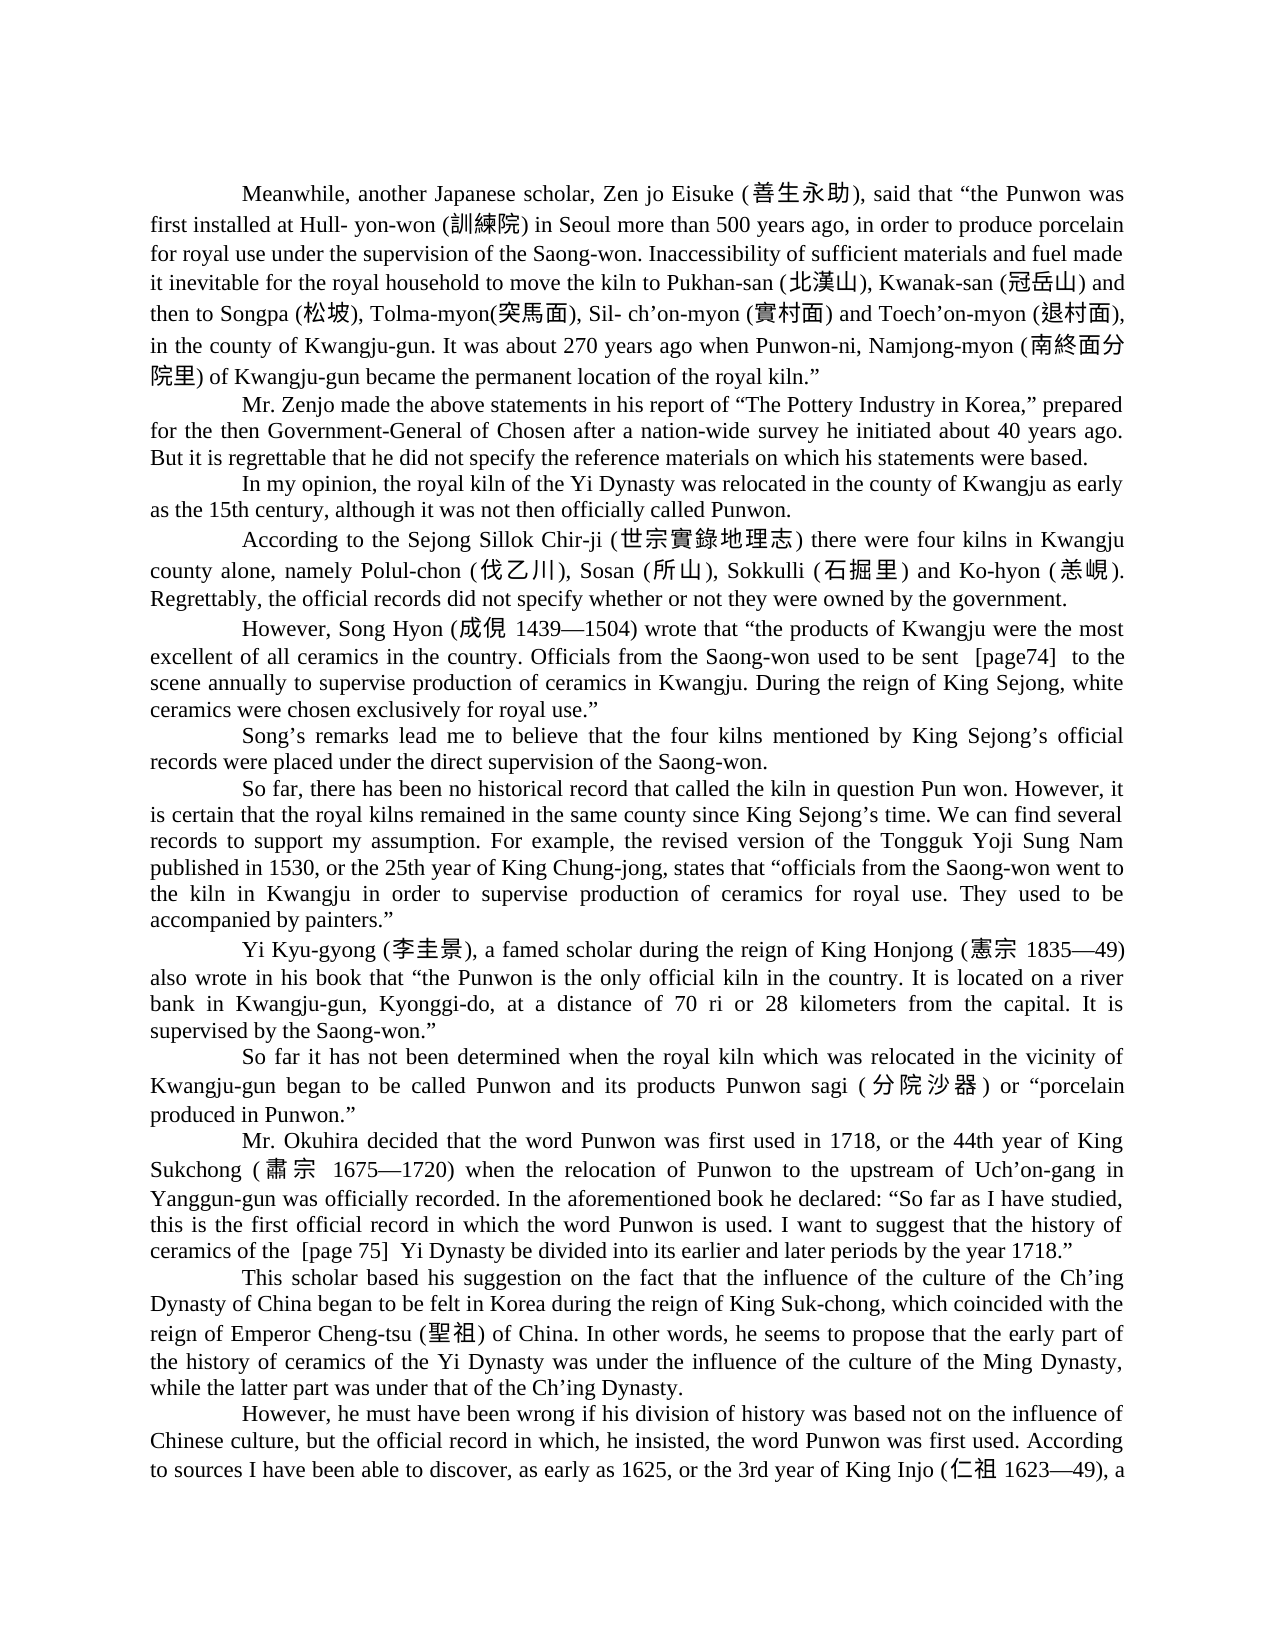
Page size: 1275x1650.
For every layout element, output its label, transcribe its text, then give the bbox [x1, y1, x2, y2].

text Song’s remarks lead me to believe that the four kilns mentioned by King Sejong’s official records were placed under the direct supervision of the Saong-won. [150, 722, 1125, 775]
text Mr. Zenjo made the above statements in his report of “The Pottery Industry in Korea,” prepared for the then Government-General of Chosen after a nation-wide survey he initiated about 40 years ago. But it is regrettable that he did not specify the reference materials on which his statements were based. [150, 391, 1125, 470]
text In my opinion, the royal kiln of the Yi Dynasty was relocated in the county of Kwangju as early as the 15th century, although it was not then officially called Punwon. [150, 470, 1125, 523]
text Meanwhile, another Japanese scholar, Zen jo Eisuke (善生永助), said that “the Punwon was first installed at Hull- yon-won (訓練院) in Seoul more than 500 years ago, in order to produce porcelain for royal use under the supervision of the Saong-won. Inaccessibility of sufficient materials and fuel made it inevitable for the royal household to move the kiln to Pukhan-san (北漢山), Kwanak-san (冠岳山) and then to Songpa (松坡), Tolma-myon(突馬面), Sil- ch’on-myon (實村面) and Toech’on-myon (退村面), in the county of Kwangju-gun. It was about 270 years ago when Punwon-ni, Namjong-myon (南終面分院里) of Kwangju-gun became the permanent location of the royal kiln.” [150, 177, 1125, 391]
text So far it has not been determined when the royal kiln which was relocated in the vicinity of Kwangju-gun began to be called Punwon and its products Punwon sagi (分院沙器) or “porcelain produced in Punwon.” [150, 1043, 1125, 1127]
text This scholar based his suggestion on the fact that the influence of the culture of the Ch’ing Dynasty of China began to be felt in Korea during the reign of King Suk-chong, which coincided with the reign of Emperor Cheng-tsu (聖祖) of China. In other words, he seems to propose that the early part of the history of ceramics of the Yi Dynasty was under the influence of the culture of the Ming Dynasty, while the latter part was under that of the Ch’ing Dynasty. [150, 1264, 1125, 1400]
text Mr. Okuhira decided that the word Punwon was first used in 1718, or the 44th year of King Sukchong (肅宗 1675―1720) when the relocation of Punwon to the upstream of Uch’on-gang in Yanggun-gun was officially recorded. In the aforementioned book he declared: “So far as I have studied, this is the first official record in which the word Punwon is used. I want to suggest that the history of ceramics of the [page 75] Yi Dynasty be divided into its earlier and later periods by the year 1718.” [150, 1127, 1125, 1264]
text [150, 1400, 1125, 1484]
text According to the Sejong Sillok Chir-ji (世宗實錄地理志) there were four kilns in Kwangju county alone, namely Polul-chon (伐乙川), Sosan (所山), Sokkulli (石掘里) and Ko-hyon (恙峴). Regrettably, the official records did not specify whether or not they were owned by the government. [150, 523, 1125, 612]
text Yi Kyu-gyong (李圭景), a famed scholar during the reign of King Honjong (憲宗 1835―49) also wrote in his book that “the Punwon is the only official kiln in the country. It is located on a river bank in Kwangju-gun, Kyonggi-do, at a distance of 70 ri or 28 kilometers from the capital. It is supervised by the Saong-won.” [150, 933, 1125, 1043]
text However, Song Hyon (成俔 1439—1504) wrote that “the products of Kwangju were the most excellent of all ceramics in the country. Officials from the Saong-won used to be sent [page74] to the scene annually to supervise production of ceramics in Kwangju. During the reign of King Sejong, white ceramics were chosen exclusively for royal use.” [150, 612, 1125, 722]
text So far, there has been no historical record that called the kiln in question Pun won. However, it is certain that the royal kilns remained in the same county since King Sejong’s time. We can find several records to support my assumption. For example, the revised version of the Tongguk Yoji Sung Nam published in 1530, or the 25th year of King Chung-jong, states that “officials from the Saong-won went to the kiln in Kwangju in order to supervise production of ceramics for royal use. They used to be accompanied by painters.” [150, 775, 1125, 933]
